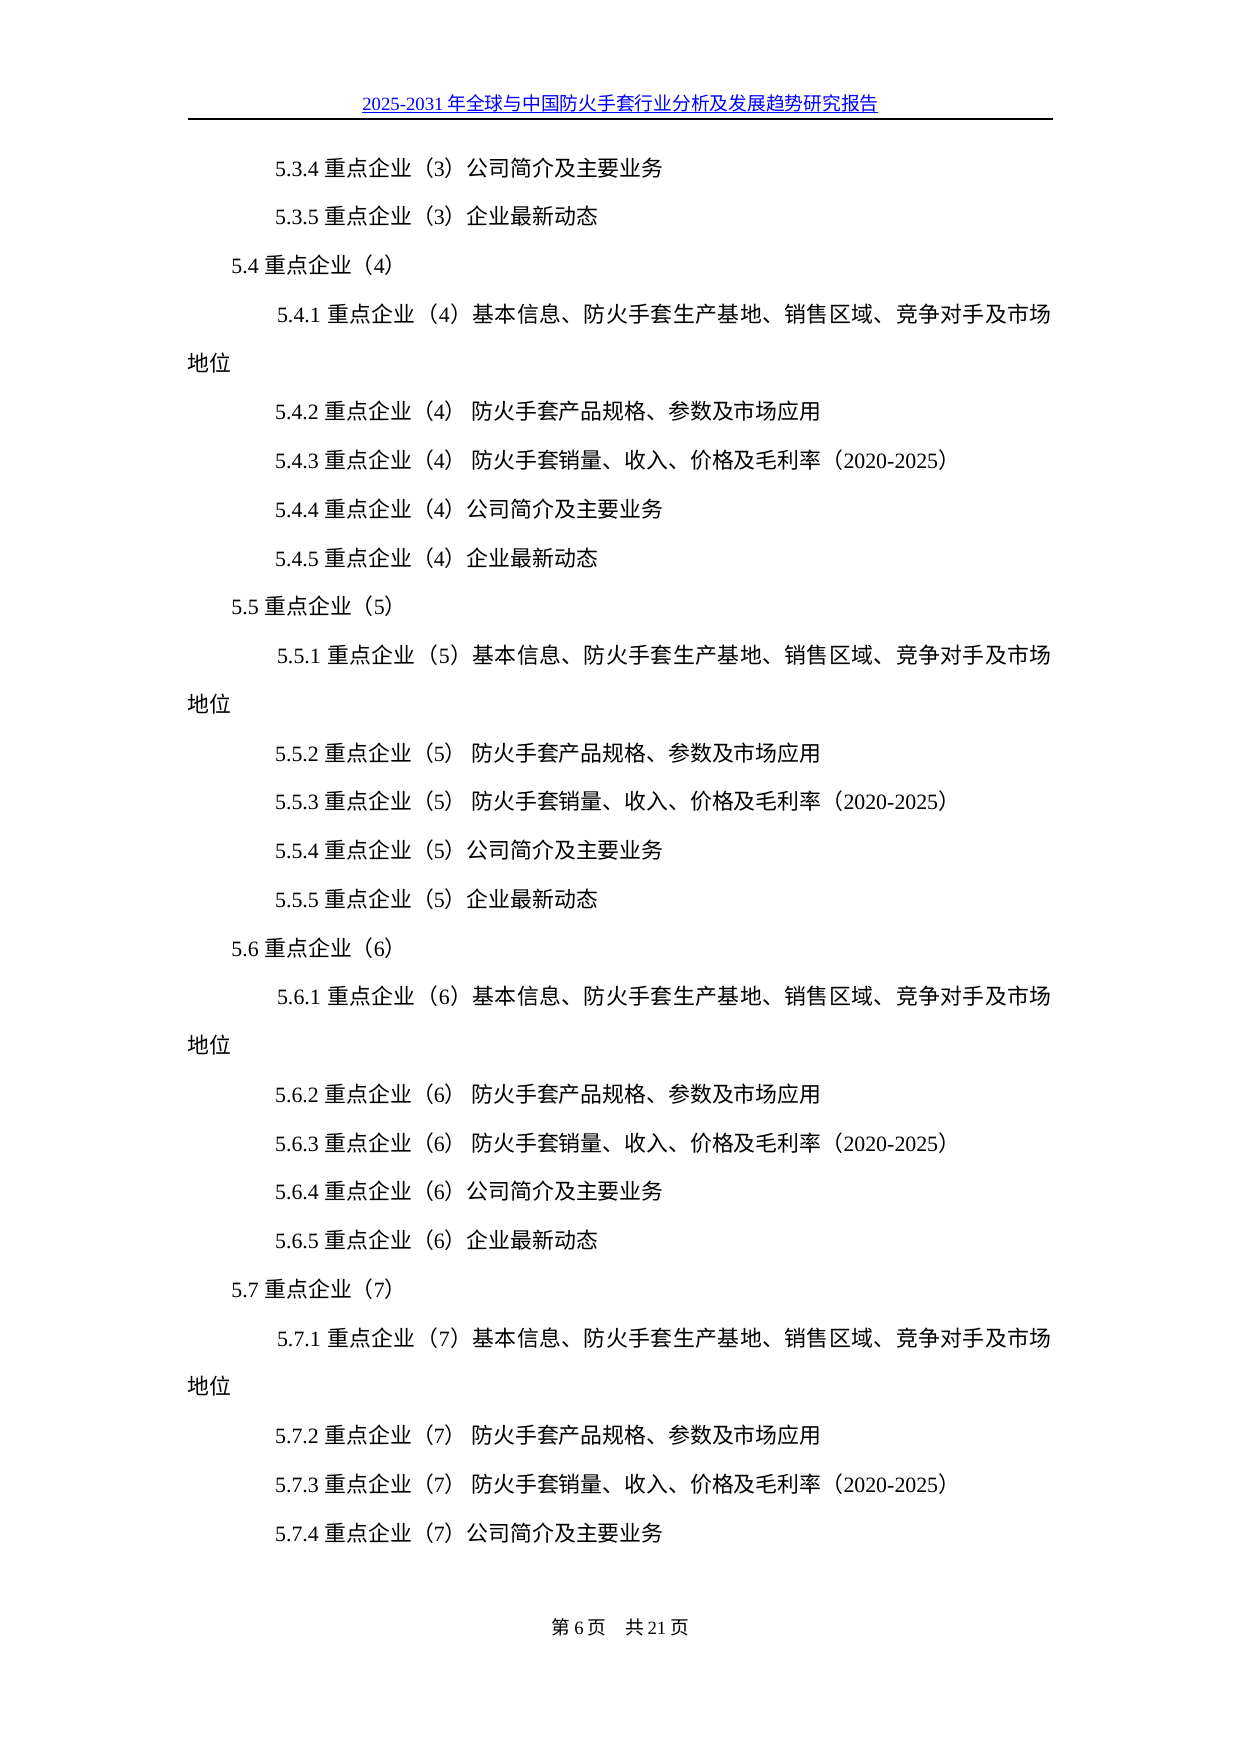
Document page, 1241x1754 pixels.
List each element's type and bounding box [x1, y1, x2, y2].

text [187, 150, 1053, 1548]
